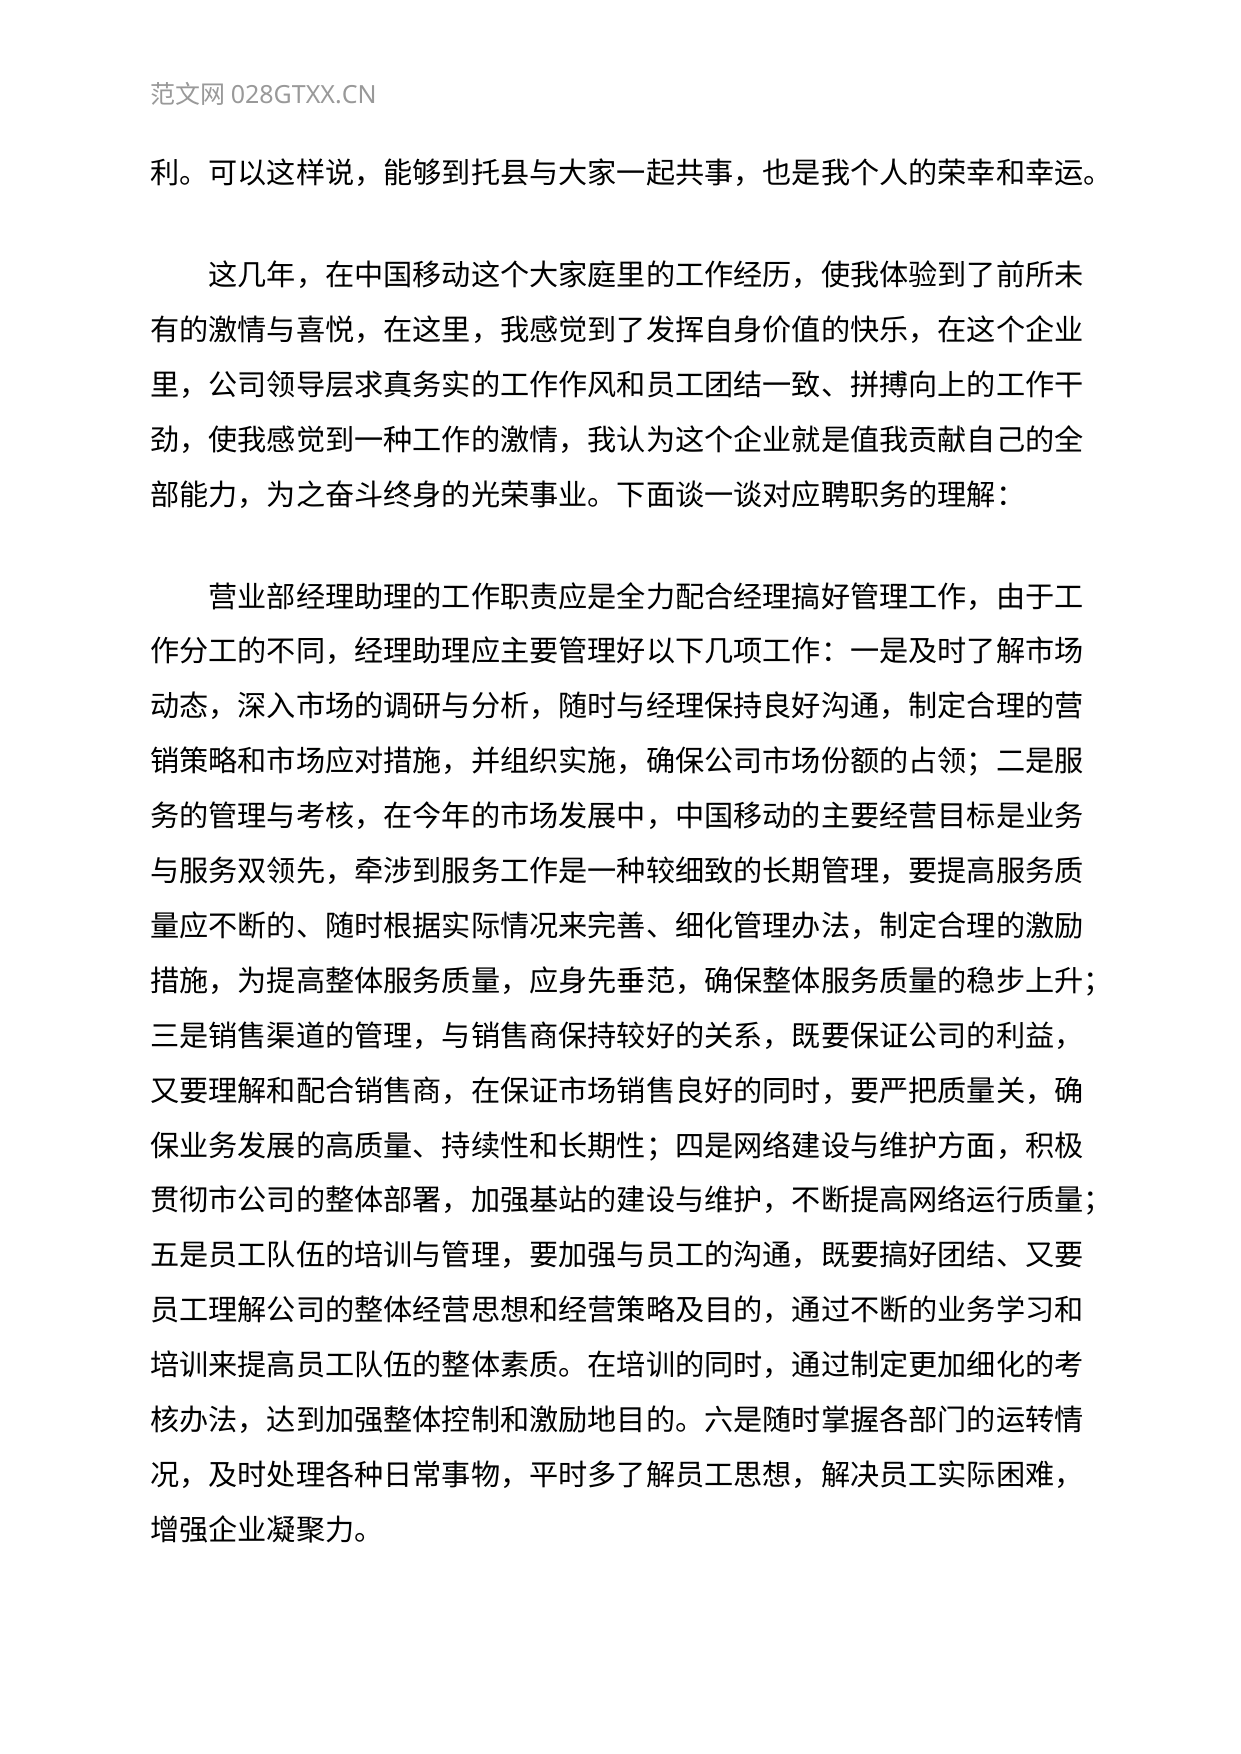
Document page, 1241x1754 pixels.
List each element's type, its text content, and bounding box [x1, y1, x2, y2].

text 营业部经理助理的工作职责应是全力配合经理搞好管理工作，由于工作分工的不同，经理助理应主要管理好以下几项工作：一是及时了解市场动态，深入市场的调研与分析，随时与经理保持良好沟通，制定合理的营销策略和市场应对措施，并组织实施，确保公司市场份额的占领；二是服务的管理与考核，在今年的市场发展中，中国移动的主要经营目标是业务与服务双领先，牵涉到服务工作是一种较细致的长期管理，要提高服务质量应不断的、随时根据实际情况来完善、细化管理办法，制定合理的激励措施，为提高整体服务质量，应身先垂范，确保整体服务质量的稳步上升；三是销售渠道的管理，与销售商保持较好的关系，既要保证公司的利益，又要理解和配合销售商，在保证市场销售良好的同时，要严把质量关，确保业务发展的高质量、持续性和长期性；四是网络建设与维护方面，积极贯彻市公司的整体部署，加强基站的建设与维护，不断提高网络运行质量；五是员工队伍的培训与管理，要加强与员工的沟通，既要搞好团结、又要员工理解公司的整体经营思想和经营策略及目的，通过不断的业务学习和培训来提高员工队伍的整体素质。在培训的同时，通过制定更加细化的考核办法，达到加强整体控制和激励地目的。六是随时掌握各部门的运转情况，及时处理各种日常事物，平时多了解员工思想，解决员工实际困难，增强企业凝聚力。 [150, 573, 1090, 1549]
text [150, 150, 1090, 192]
text 这几年，在中国移动这个大家庭里的工作经历，使我体验到了前所未有的激情与喜悦，在这里，我感觉到了发挥自身价值的快乐，在这个企业里，公司领导层求真务实的工作作风和员工团结一致、拼搏向上的工作干劲，使我感觉到一种工作的激情，我认为这个企业就是值我贡献自己的全部能力，为之奋斗终身的光荣事业。下面谈一谈对应聘职务的理解： [150, 252, 1090, 514]
